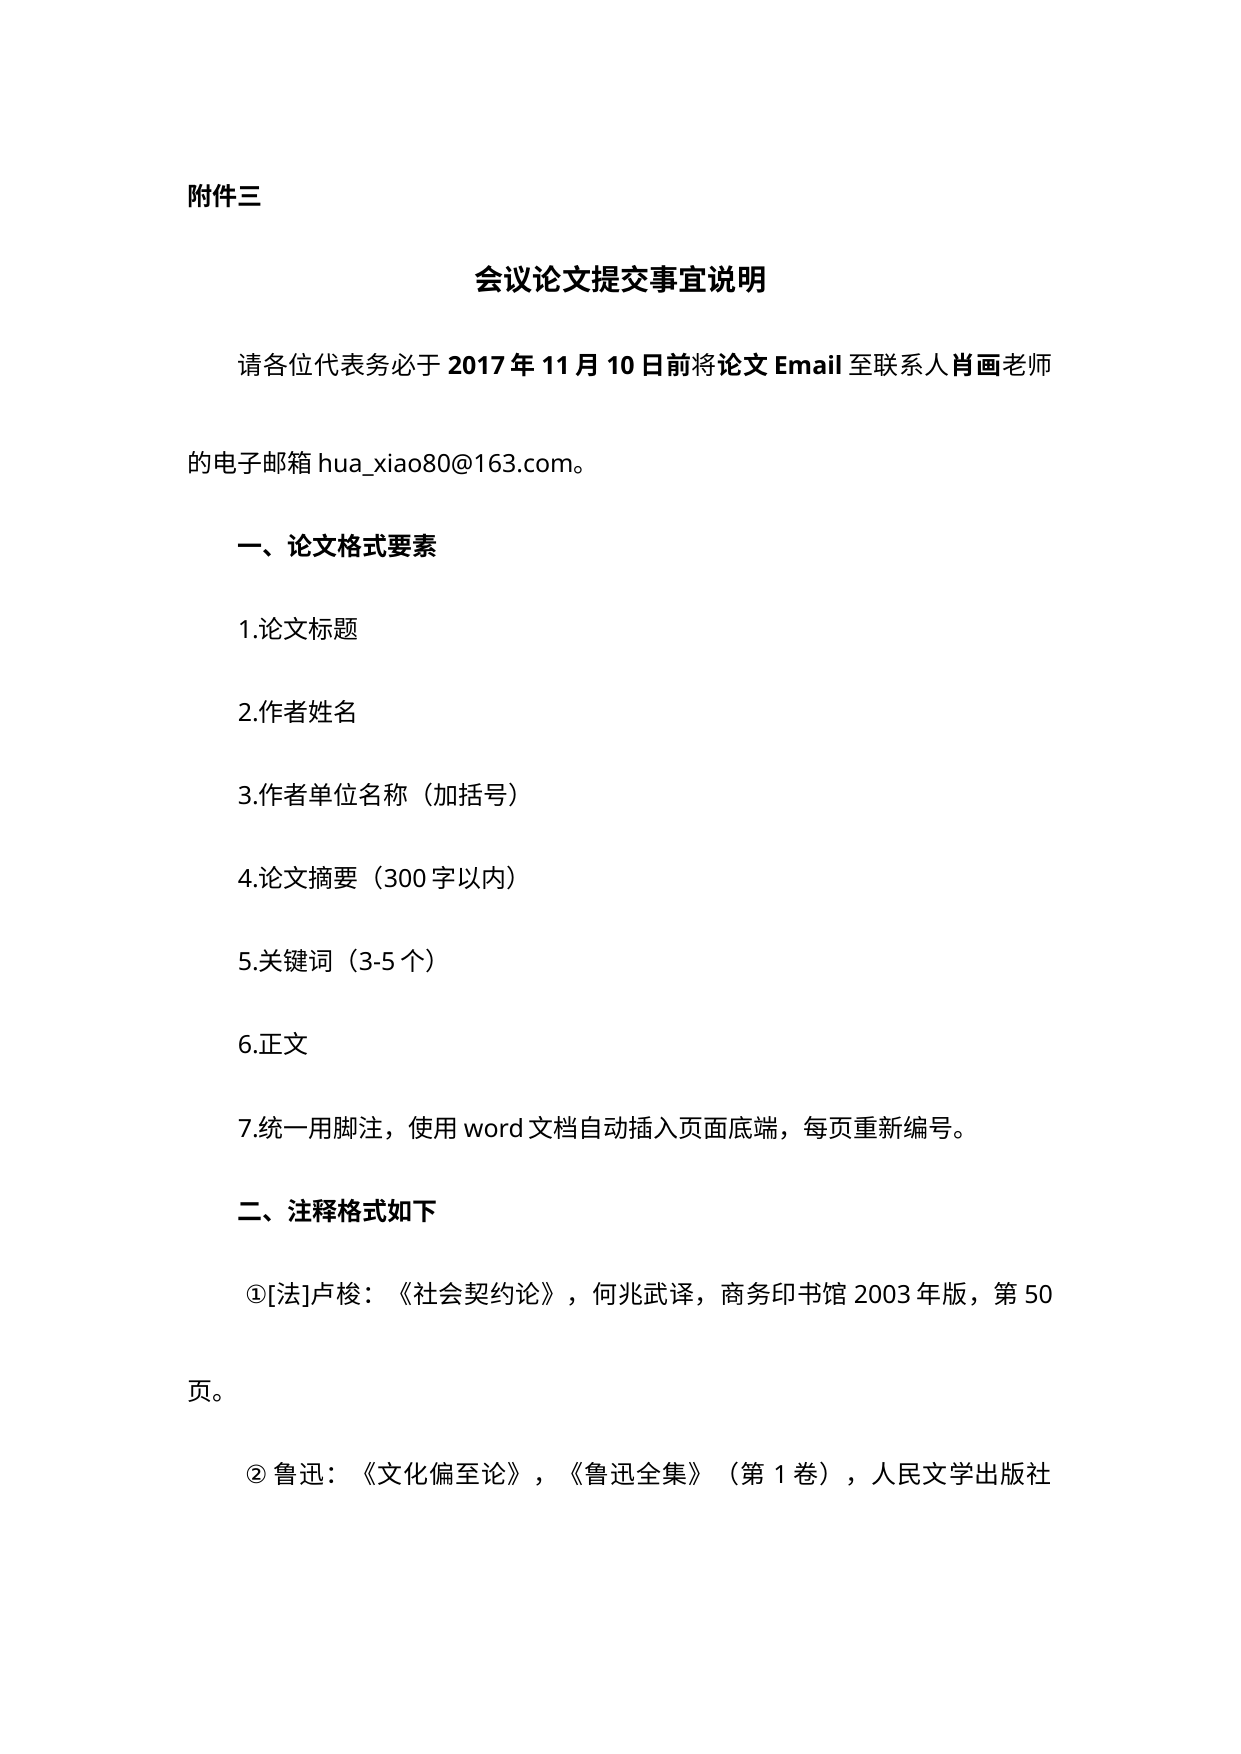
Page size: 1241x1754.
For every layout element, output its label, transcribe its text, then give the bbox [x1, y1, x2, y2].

text 4.论文摘要（300字以内） [187, 844, 1053, 909]
text ①[法]卢梭：《社会契约论》，何兆武译，商务印书馆2003年版，第50页。 [187, 1260, 1053, 1422]
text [187, 1441, 1053, 1506]
text 1.论文标题 [187, 595, 1053, 660]
text 3.作者单位名称（加括号） [187, 761, 1053, 826]
text 5.关键词（3-5个） [187, 927, 1053, 992]
text 附件三 [187, 162, 1053, 227]
text 一、论文格式要素 [187, 512, 1053, 577]
text 会议论文提交事宜说明 [187, 245, 1053, 310]
text 2.作者姓名 [187, 678, 1053, 743]
text 6.正文 [187, 1011, 1053, 1076]
text 7.统一用脚注，使用word文档自动插入页面底端，每页重新编号。 [187, 1094, 1053, 1159]
text 请各位代表务必于2017年11月10日前将论文Email至联系人肖画老师的电子邮箱hua_xiao80@163.com。 [187, 331, 1053, 494]
text 二、注释格式如下 [187, 1177, 1053, 1242]
